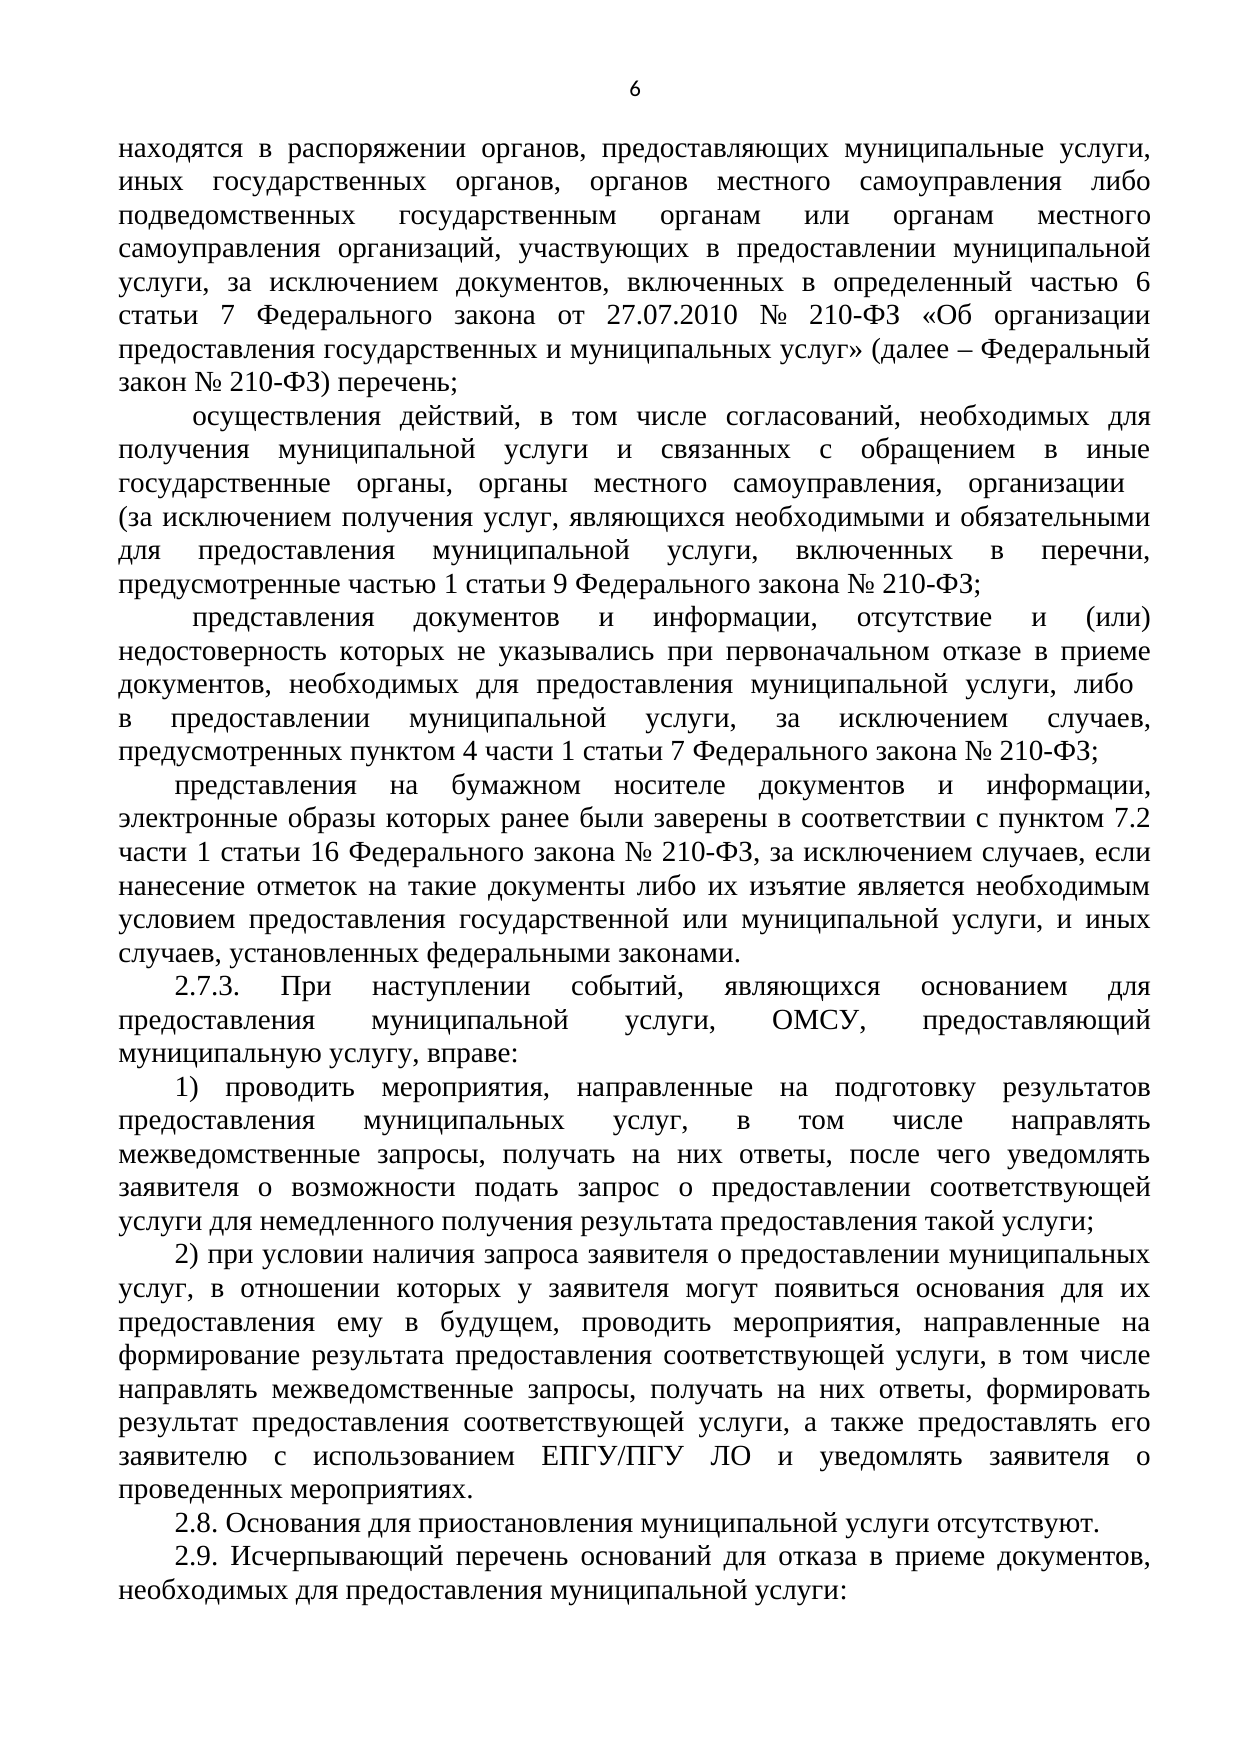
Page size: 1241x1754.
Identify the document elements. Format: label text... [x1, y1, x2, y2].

text представления документов и информации, отсутствие и (или) недостоверность которых не указывались при первоначальном отказе в приеме документов, необходимых для предоставления муниципальной услуги, либо в предоставлении муниципальной услуги, за исключением случаев, предусмотренных пунктом 4 части 1 статьи 7 Федерального закона № 210-ФЗ; [118, 599, 1152, 767]
text 2) при условии наличия запроса заявителя о предоставлении муниципальных услуг, в отношении которых у заявителя могут появиться основания для их предоставления ему в будущем, проводить мероприятия, направленные на формирование результата предоставления соответствующей услуги, в том числе направлять межведомственные запросы, получать на них ответы, формировать результат предоставления соответствующей услуги, а также предоставлять его заявителю с использованием ЕПГУ/ПГУ ЛО и уведомлять заявителя о проведенных мероприятиях. [118, 1237, 1152, 1505]
text 1) проводить мероприятия, направленные на подготовку результатов предоставления муниципальных услуг, в том числе направлять межведомственные запросы, получать на них ответы, после чего уведомлять заявителя о возможности подать запрос о предоставлении соответствующей услуги для немедленного получения результата предоставления такой услуги; [118, 1069, 1152, 1237]
text представления на бумажном носителе документов и информации, электронные образы которых ранее были заверены в соответствии с пунктом 7.2 части 1 статьи 16 Федерального закона № 210-ФЗ, за исключением случаев, если нанесение отметок на такие документы либо их изъятие является необходимым условием предоставления государственной или муниципальной услуги, и иных случаев, установленных федеральными законами. [118, 767, 1152, 968]
text осуществления действий, в том числе согласований, необходимых для получения муниципальной услуги и связанных с обращением в иные государственные органы, органы местного самоуправления, организации (за исключением получения услуг, являющихся необходимыми и обязательными для предоставления муниципальной услуги, включенных в перечни, предусмотренные частью 1 статьи 9 Федерального закона № 210-ФЗ; [118, 398, 1152, 599]
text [118, 130, 1152, 398]
text 2.7.3. При наступлении событий, являющихся основанием для предоставления муниципальной услуги, ОМСУ, предоставляющий муниципальную услугу, вправе: [118, 968, 1152, 1069]
text 2.9. Исчерпывающий перечень оснований для отказа в приеме документов, необходимых для предоставления муниципальной услуги: [118, 1538, 1152, 1606]
text 2.8. Основания для приостановления муниципальной услуги отсутствуют. [118, 1505, 1152, 1538]
